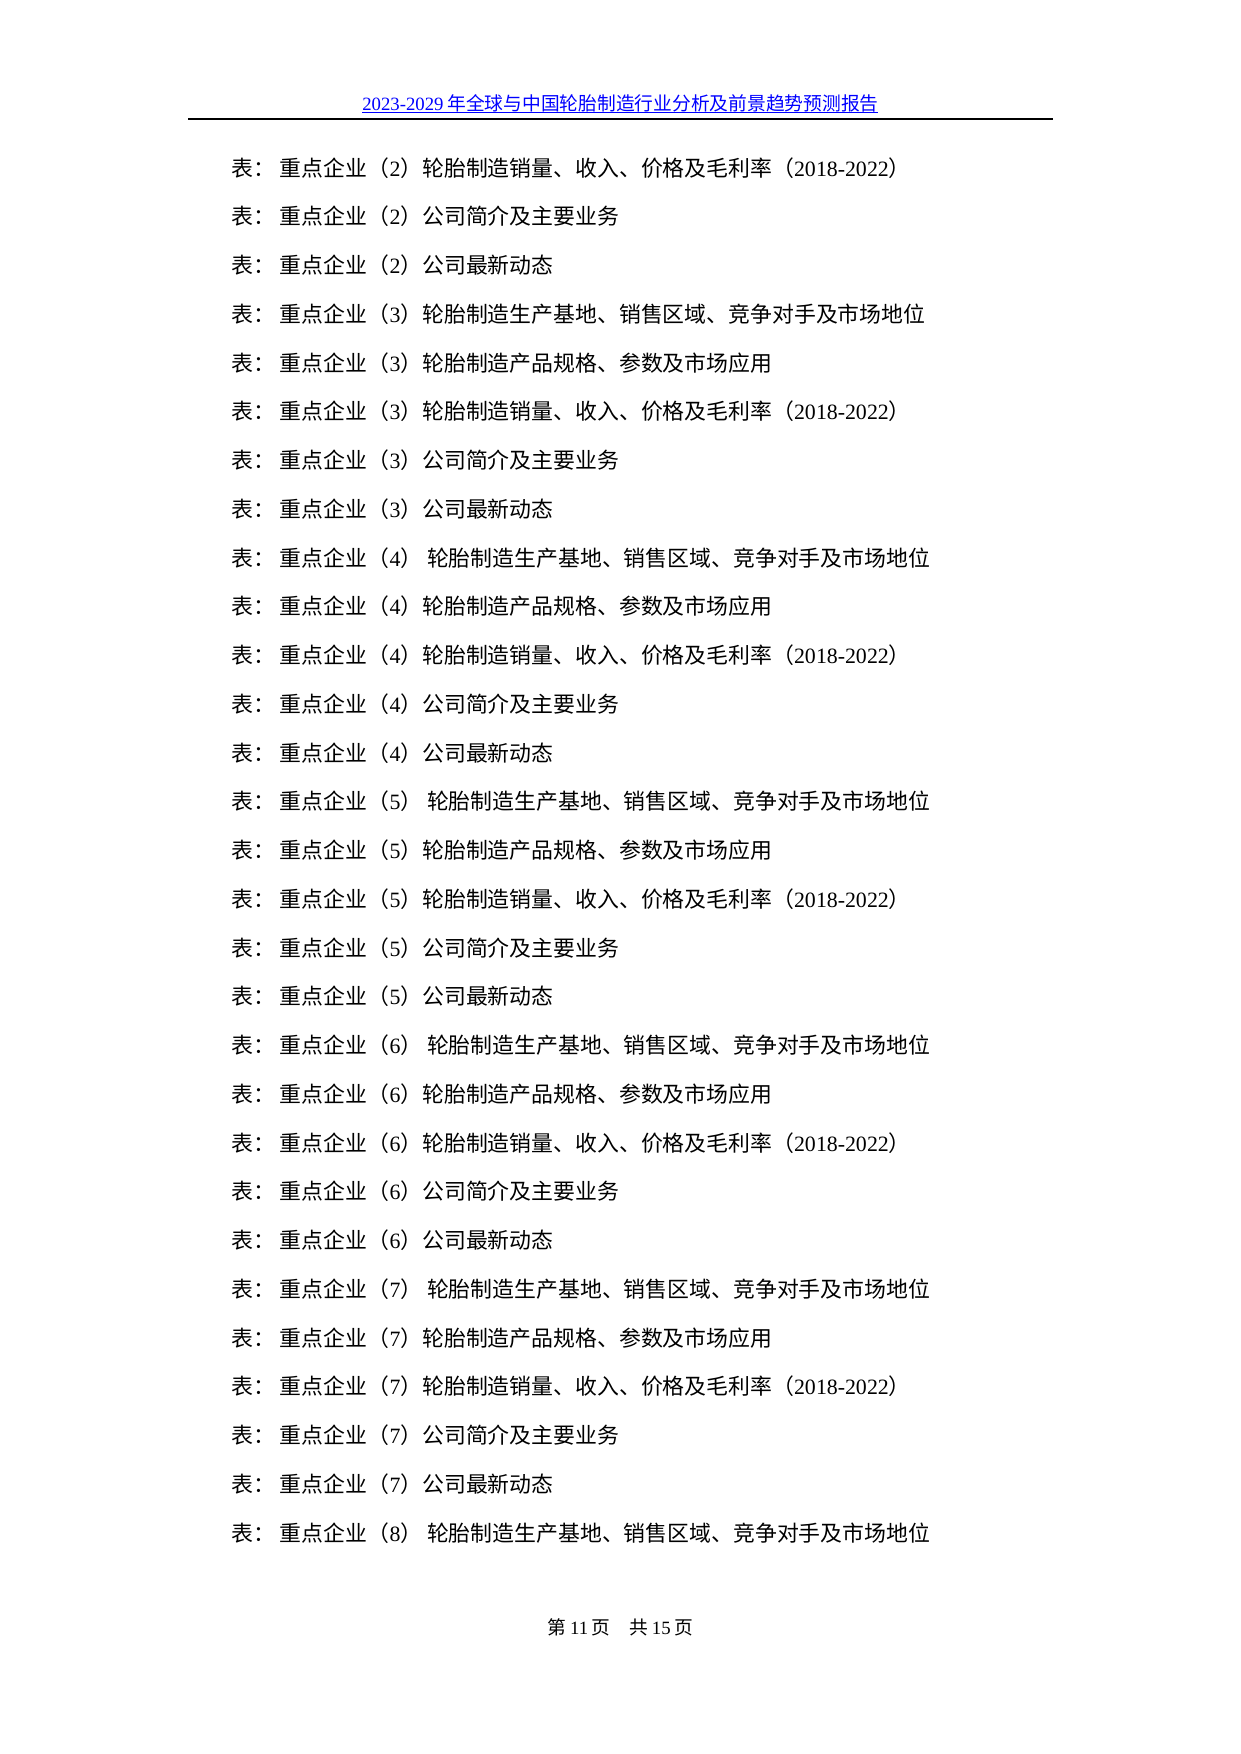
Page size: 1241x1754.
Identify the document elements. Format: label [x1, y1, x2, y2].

text [187, 150, 1053, 1548]
